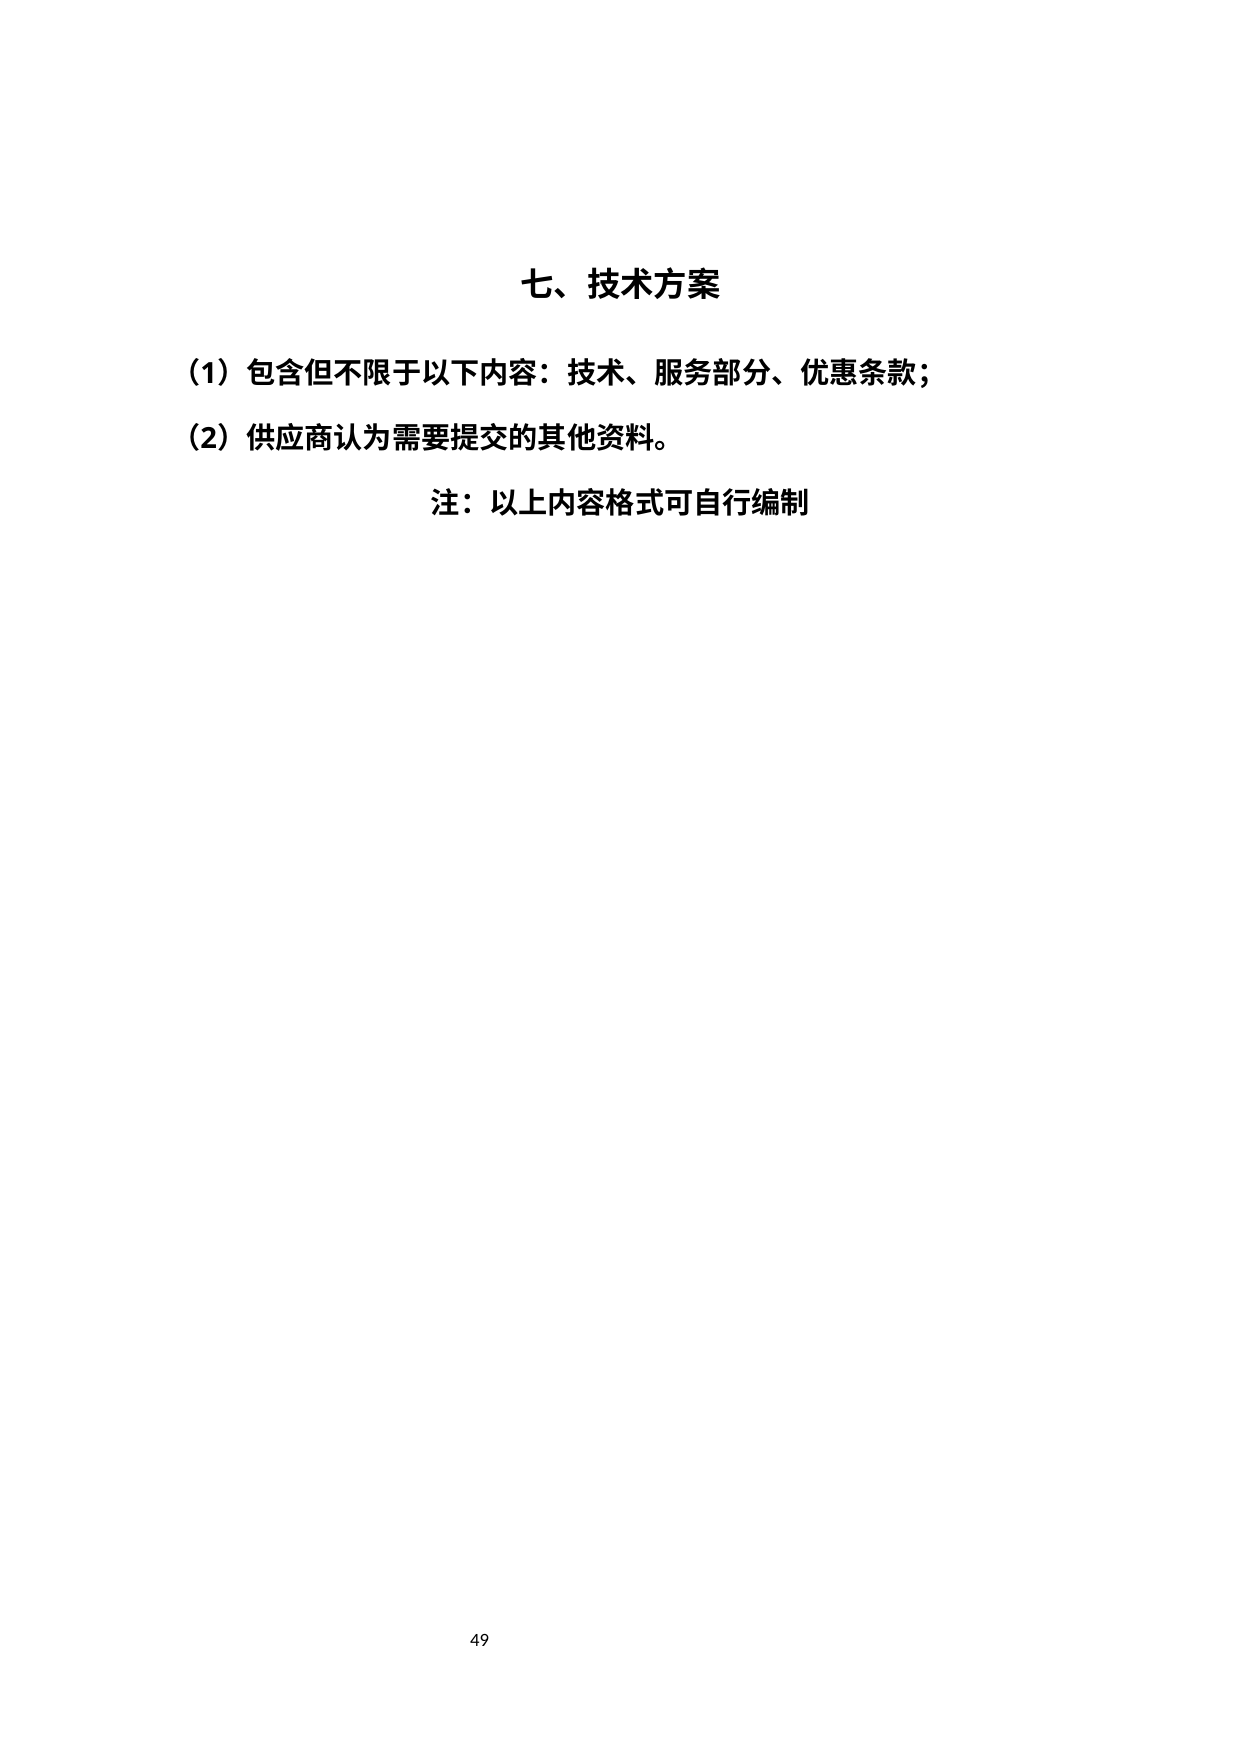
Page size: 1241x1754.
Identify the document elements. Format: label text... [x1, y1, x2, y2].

subtitle 七、技术方案 [112, 250, 1128, 315]
text （1）包含但不限于以下内容：技术、服务部分、优惠条款； [112, 339, 1128, 404]
text （2）供应商认为需要提交的其他资料。 [112, 404, 1128, 469]
text 注：以上内容格式可自行编制 [112, 469, 1128, 534]
